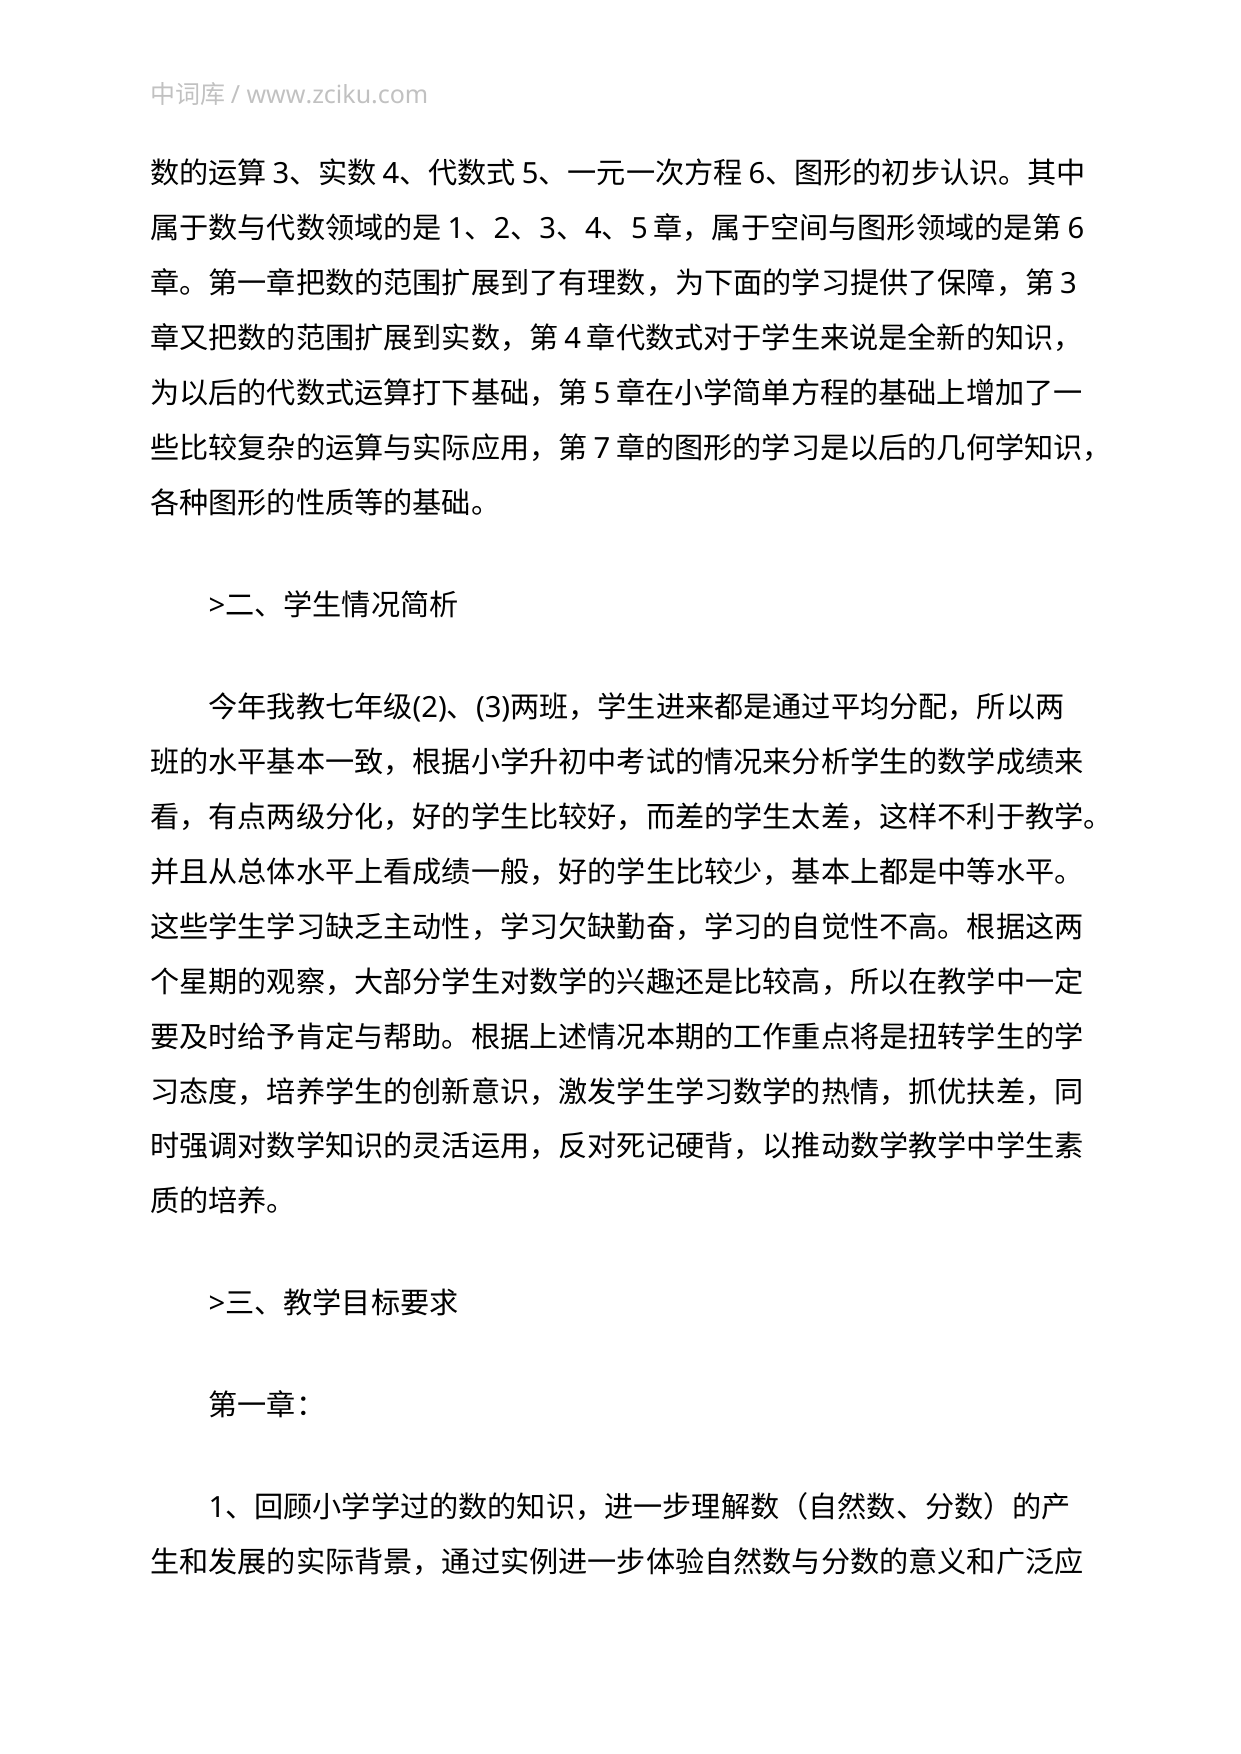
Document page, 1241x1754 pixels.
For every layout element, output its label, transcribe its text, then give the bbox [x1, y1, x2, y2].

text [150, 1483, 1090, 1581]
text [150, 150, 1090, 522]
text >三、教学目标要求 [150, 1280, 1090, 1322]
text 第一章： [150, 1382, 1090, 1424]
text >二、学生情况简析 [150, 582, 1090, 624]
text 今年我教七年级(2)、(3)两班，学生进来都是通过平均分配，所以两班的水平基本一致，根据小学升初中考试的情况来分析学生的数学成绩来看，有点两级分化，好的学生比较好，而差的学生太差，这样不利于教学。并且从总体水平上看成绩一般，好的学生比较少，基本上都是中等水平。这些学生学习缺乏主动性，学习欠缺勤奋，学习的自觉性不高。根据这两个星期的观察，大部分学生对数学的兴趣还是比较高，所以在教学中一定要及时给予肯定与帮助。根据上述情况本期的工作重点将是扭转学生的学习态度，培养学生的创新意识，激发学生学习数学的热情，抓优扶差，同时强调对数学知识的灵活运用，反对死记硬背，以推动数学教学中学生素质的培养。 [150, 684, 1090, 1220]
